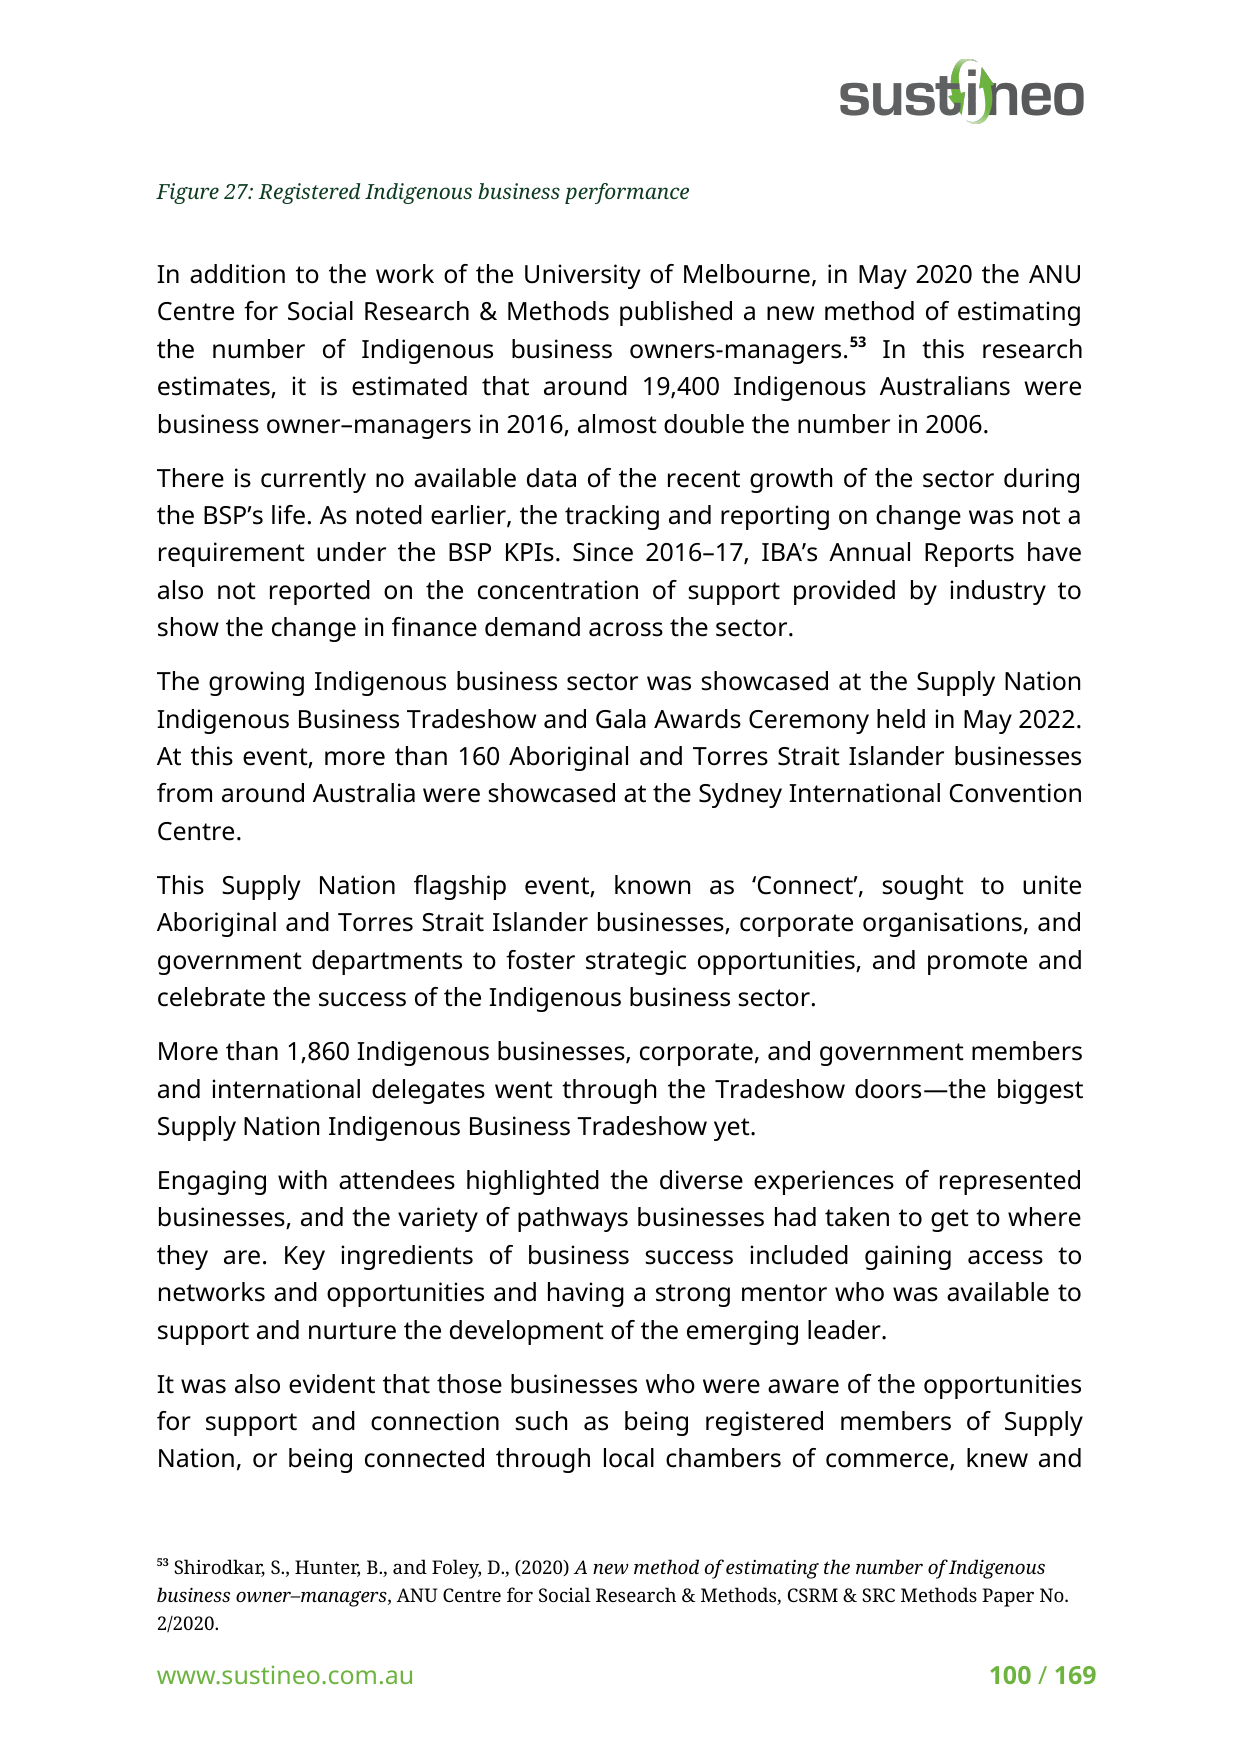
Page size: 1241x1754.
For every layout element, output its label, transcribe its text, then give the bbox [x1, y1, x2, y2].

text The growing Indigenous business sector was showcased at the Supply Nation Indigenous Business Tradeshow and Gala Awards Ceremony held in May 2022. At this event, more than 160 Aboriginal and Torres Strait Islander businesses from around Australia were showcased at the Sydney International Convention Centre. [157, 664, 1084, 848]
text More than 1,860 Indigenous businesses, corporate, and government members and international delegates went through the Tradeshow doors—the biggest Supply Nation Indigenous Business Tradeshow yet. [157, 1034, 1084, 1143]
text In addition to the work of the University of Melbourne, in May 2020 the ANU Centre for Social Research & Methods published a new method of estimating the number of Indigenous business owners-managers. In this research estimates, it is estimated that around 19,400 Indigenous Australians were business owner–managers in 2016, almost double the number in 2006. [157, 257, 1084, 440]
text There is currently no available data of the recent growth of the sector during the BSP’s life. As noted earlier, the tracking and reporting on change was not a requirement under the BSP KPIs. Since 2016–17, IBA’s Annual Reports have also not reported on the concentration of support provided by industry to show the change in finance demand across the sector. [157, 460, 1084, 644]
text This Supply Nation flagship event, known as ‘Connect’, sought to unite Aboriginal and Torres Strait Islander businesses, corporate organisations, and government departments to foster strategic opportunities, and promote and celebrate the success of the Indigenous business sector. [157, 868, 1084, 1014]
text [157, 1366, 1084, 1475]
picture [840, 59, 1084, 124]
text Engaging with attendees highlighted the diverse experiences of represented businesses, and the variety of pathways businesses had taken to get to where they are. Key ingredients of business success included gaining access to networks and opportunities and having a strong mentor who was available to support and nurture the development of the emerging leader. [157, 1163, 1084, 1346]
